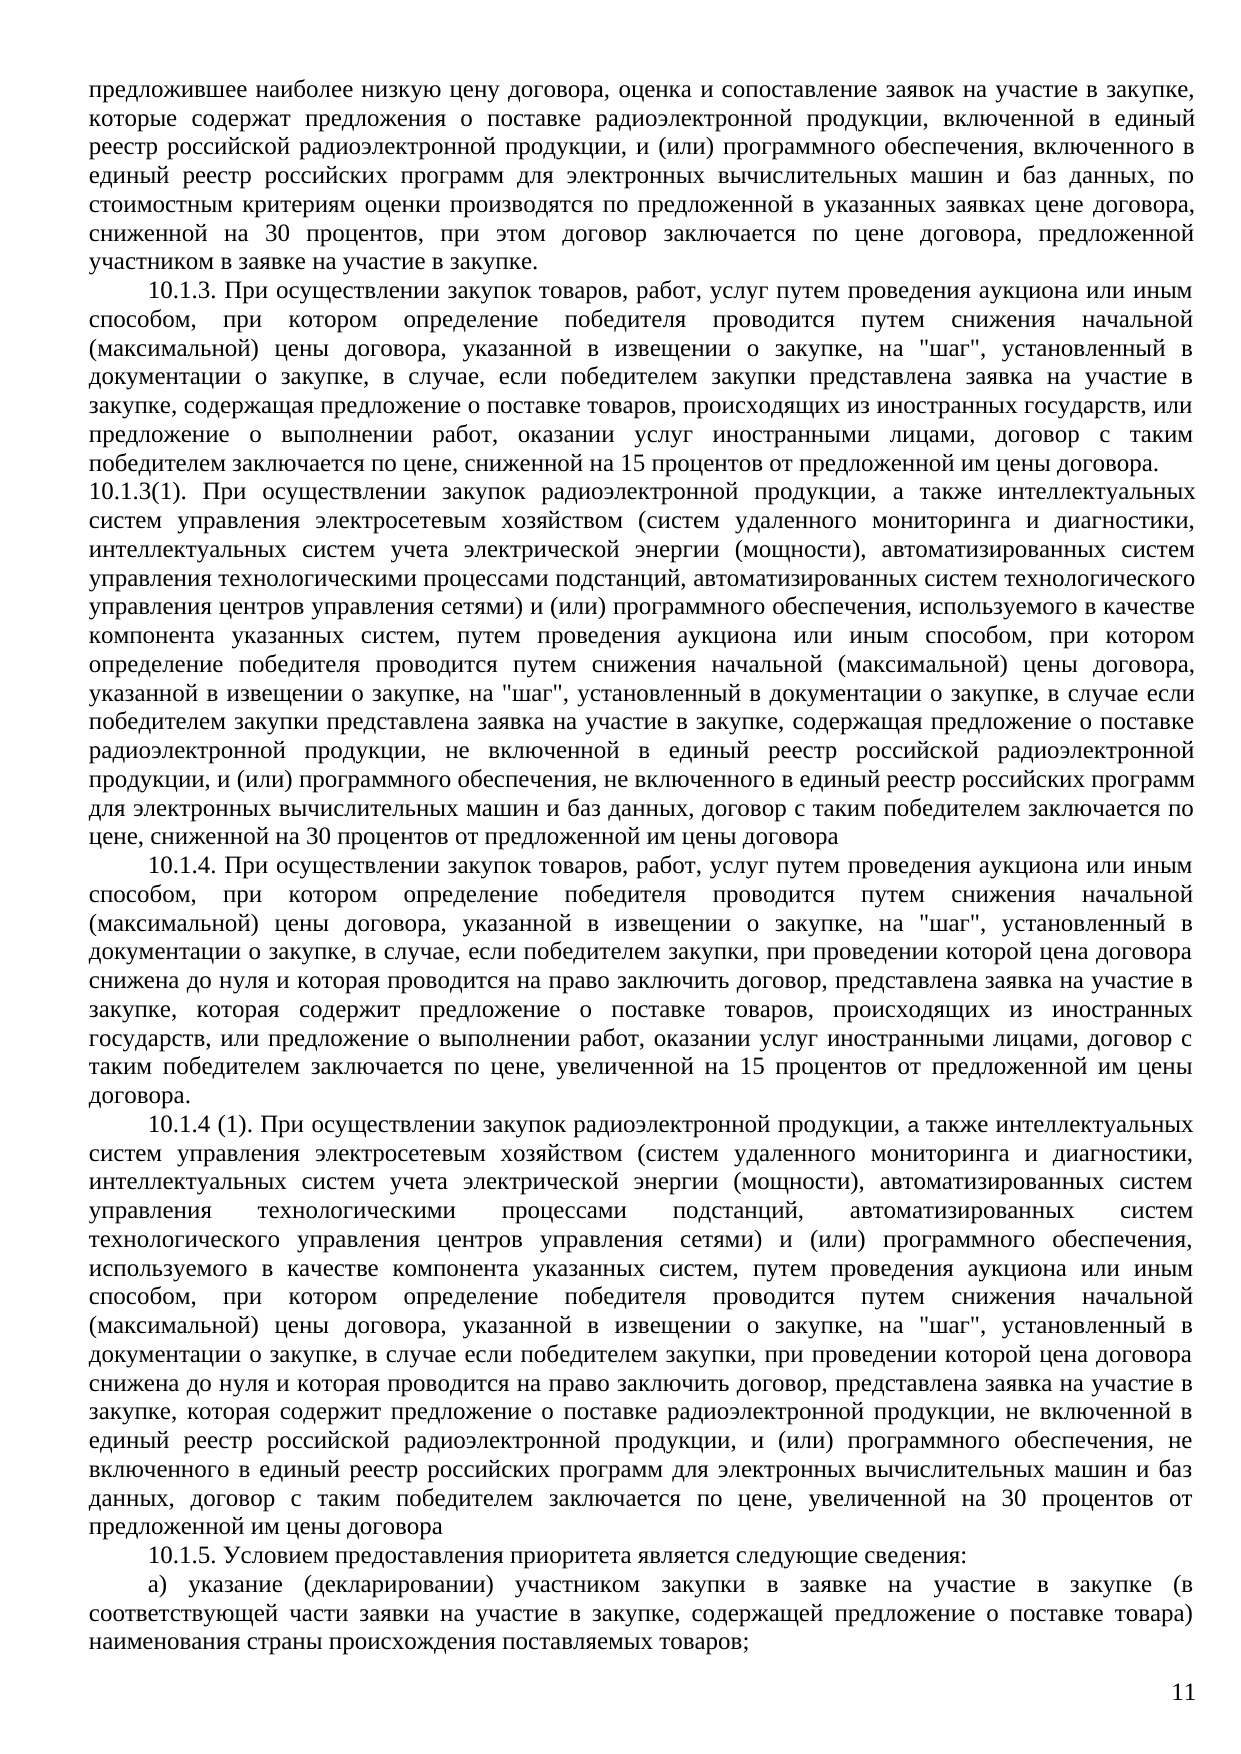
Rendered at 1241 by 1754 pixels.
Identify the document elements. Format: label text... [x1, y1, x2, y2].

text 10.1.3. При осуществлении закупок товаров, работ, услуг путем проведения аукциона или иным способом, при котором определение победителя проводится путем снижения начальной (максимальной) цены договора, указанной в извещении о закупке, на "шаг", установленный в документации о закупке, в случае, если победителем закупки представлена заявка на участие в закупке, содержащая предложение о поставке товаров, происходящих из иностранных государств, или предложение о выполнении работ, оказании услуг иностранными лицами, договор с таким победителем заключается по цене, сниженной на 15 процентов от предложенной им цены договора. [89, 275, 1194, 476]
text 10.1.3(1). При осуществлении закупок радиоэлектронной продукции, а также интеллектуальных систем управления электросетевым хозяйством (систем удаленного мониторинга и диагностики, интеллектуальных систем учета электрической энергии (мощности), автоматизированных систем управления технологическими процессами подстанций, автоматизированных систем технологического управления центров управления сетями) и (или) программного обеспечения, используемого в качестве компонента указанных систем, путем проведения аукциона или иным способом, при котором определение победителя проводится путем снижения начальной (максимальной) цены договора, указанной в извещении о закупке, на "шаг", установленный в документации о закупке, в случае если победителем закупки представлена заявка на участие в закупке, содержащая предложение о поставке радиоэлектронной продукции, не включенной в единый реестр российской радиоэлектронной продукции, и (или) программного обеспечения, не включенного в единый реестр российских программ для электронных вычислительных машин и баз данных, договор с таким победителем заключается по цене, сниженной на 30 процентов от предложенной им цены договора [89, 476, 1196, 850]
text 10.1.5. Условием предоставления приоритета является следующие сведения: [89, 1540, 1194, 1569]
text 10.1.4. При осуществлении закупок товаров, работ, услуг путем проведения аукциона или иным способом, при котором определение победителя проводится путем снижения начальной (максимальной) цены договора, указанной в извещении о закупке, на "шаг", установленный в документации о закупке, в случае, если победителем закупки, при проведении которой цена договора снижена до нуля и которая проводится на право заключить договор, представлена заявка на участие в закупке, которая содержит предложение о поставке товаров, происходящих из иностранных государств, или предложение о выполнении работ, оказании услуг иностранными лицами, договор с таким победителем заключается по цене, увеличенной на 15 процентов от предложенной им цены договора. [89, 850, 1194, 1109]
text 10.1.4 (1). При осуществлении закупок радиоэлектронной продукции, а также интеллектуальных систем управления электросетевым хозяйством (систем удаленного мониторинга и диагностики, интеллектуальных систем учета электрической энергии (мощности), автоматизированных систем управления технологическими процессами подстанций, автоматизированных систем технологического управления центров управления сетями) и (или) программного обеспечения, используемого в качестве компонента указанных систем, путем проведения аукциона или иным способом, при котором определение победителя проводится путем снижения начальной (максимальной) цены договора, указанной в извещении о закупке, на "шаг", установленный в документации о закупке, в случае если победителем закупки, при проведении которой цена договора снижена до нуля и которая проводится на право заключить договор, представлена заявка на участие в закупке, которая содержит предложение о поставке радиоэлектронной продукции, не включенной в единый реестр российской радиоэлектронной продукции, и (или) программного обеспечения, не включенного в единый реестр российских программ для электронных вычислительных машин и баз данных, договор с таким победителем заключается по цене, увеличенной на 30 процентов от предложенной им цены договора [89, 1109, 1194, 1540]
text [89, 74, 1196, 275]
text а) указание (декларировании) участником закупки в заявке на участие в закупке (в соответствующей части заявки на участие в закупке, содержащей предложение о поставке товара) наименования страны происхождения поставляемых товаров; [89, 1569, 1194, 1655]
